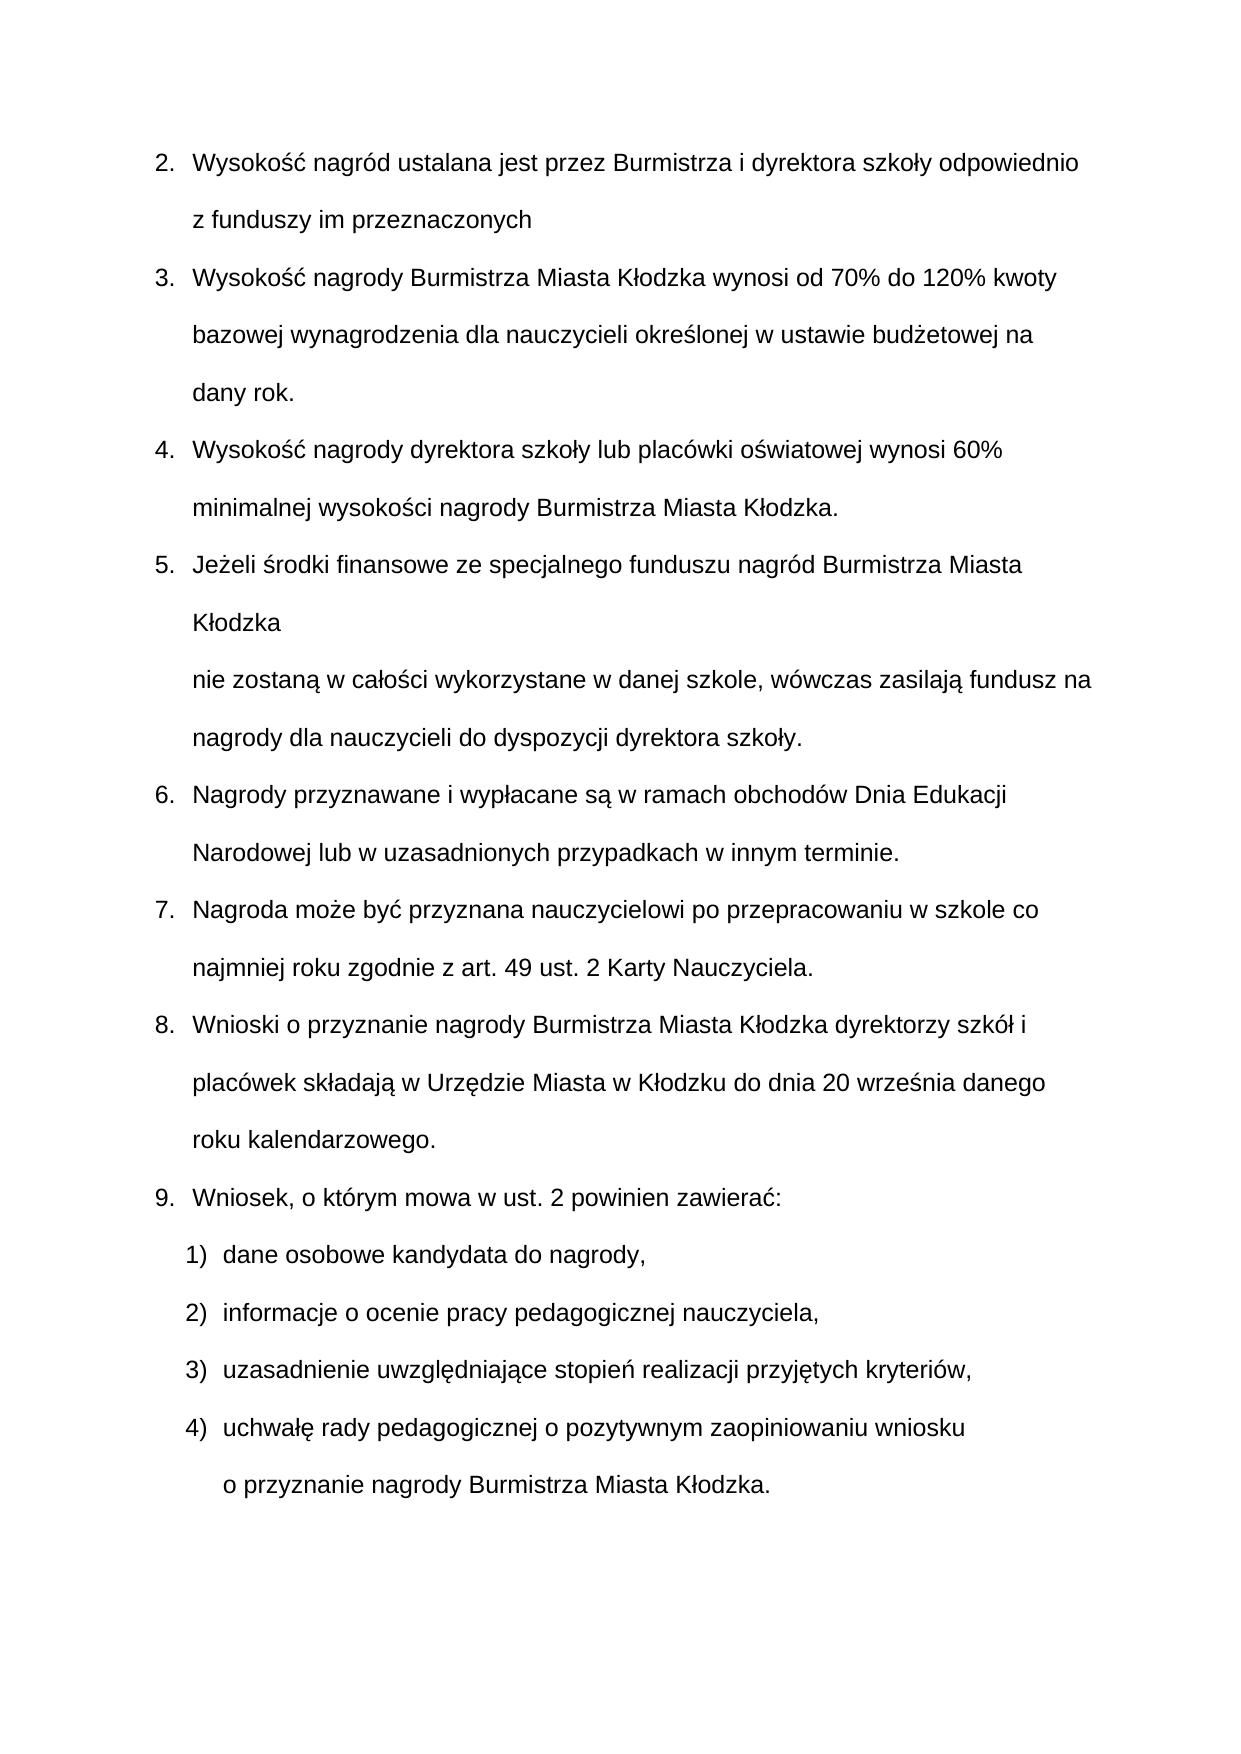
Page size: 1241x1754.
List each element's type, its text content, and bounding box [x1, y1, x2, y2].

list informacje o ocenie pracy pedagogicznej nauczyciela, [185, 1298, 1093, 1326]
list Nagrody przyznawane i wypłacane są w ramach obchodów Dnia Edukacji Narodowej lub w uzasadnionych przypadkach w innym terminie. [154, 780, 1093, 866]
list uchwałę rady pedagogicznej o pozytywnym zaopiniowaniu wniosku o przyznanie nagrody Burmistrza Miasta Kłodzka. [185, 1413, 1093, 1499]
list Jeżeli środki finansowe ze specjalnego funduszu nagród Burmistrza Miasta Kłodzka nie zostaną w całości wykorzystane w danej szkole, wówczas zasilają fundusz na nagrody dla nauczycieli do dyspozycji dyrektora szkoły. [154, 550, 1093, 751]
list Wysokość nagród ustalana jest przez Burmistrza i dyrektora szkoły odpowiednio z funduszy im przeznaczonych [154, 148, 1093, 234]
list Wysokość nagrody Burmistrza Miasta Kłodzka wynosi od 70% do 120% kwoty bazowej wynagrodzenia dla nauczycieli określonej w ustawie budżetowej na dany rok. [154, 263, 1093, 406]
list dane osobowe kandydata do nagrody, [185, 1240, 1093, 1269]
list Wniosek, o którym mowa w ust. 2 powinien zawierać: [154, 1183, 1093, 1211]
list Wysokość nagrody dyrektora szkoły lub placówki oświatowej wynosi 60% minimalnej wysokości nagrody Burmistrza Miasta Kłodzka. [154, 435, 1093, 521]
list Nagroda może być przyznana nauczycielowi po przepracowaniu w szkole co najmniej roku zgodnie z art. 49 ust. 2 Karty Nauczyciela. [154, 895, 1093, 981]
list uzasadnienie uwzględniające stopień realizacji przyjętych kryteriów, [185, 1355, 1093, 1384]
list Wnioski o przyznanie nagrody Burmistrza Miasta Kłodzka dyrektorzy szkół i placówek składają w Urzędzie Miasta w Kłodzku do dnia 20 września danego roku kalendarzowego. [154, 1010, 1093, 1154]
